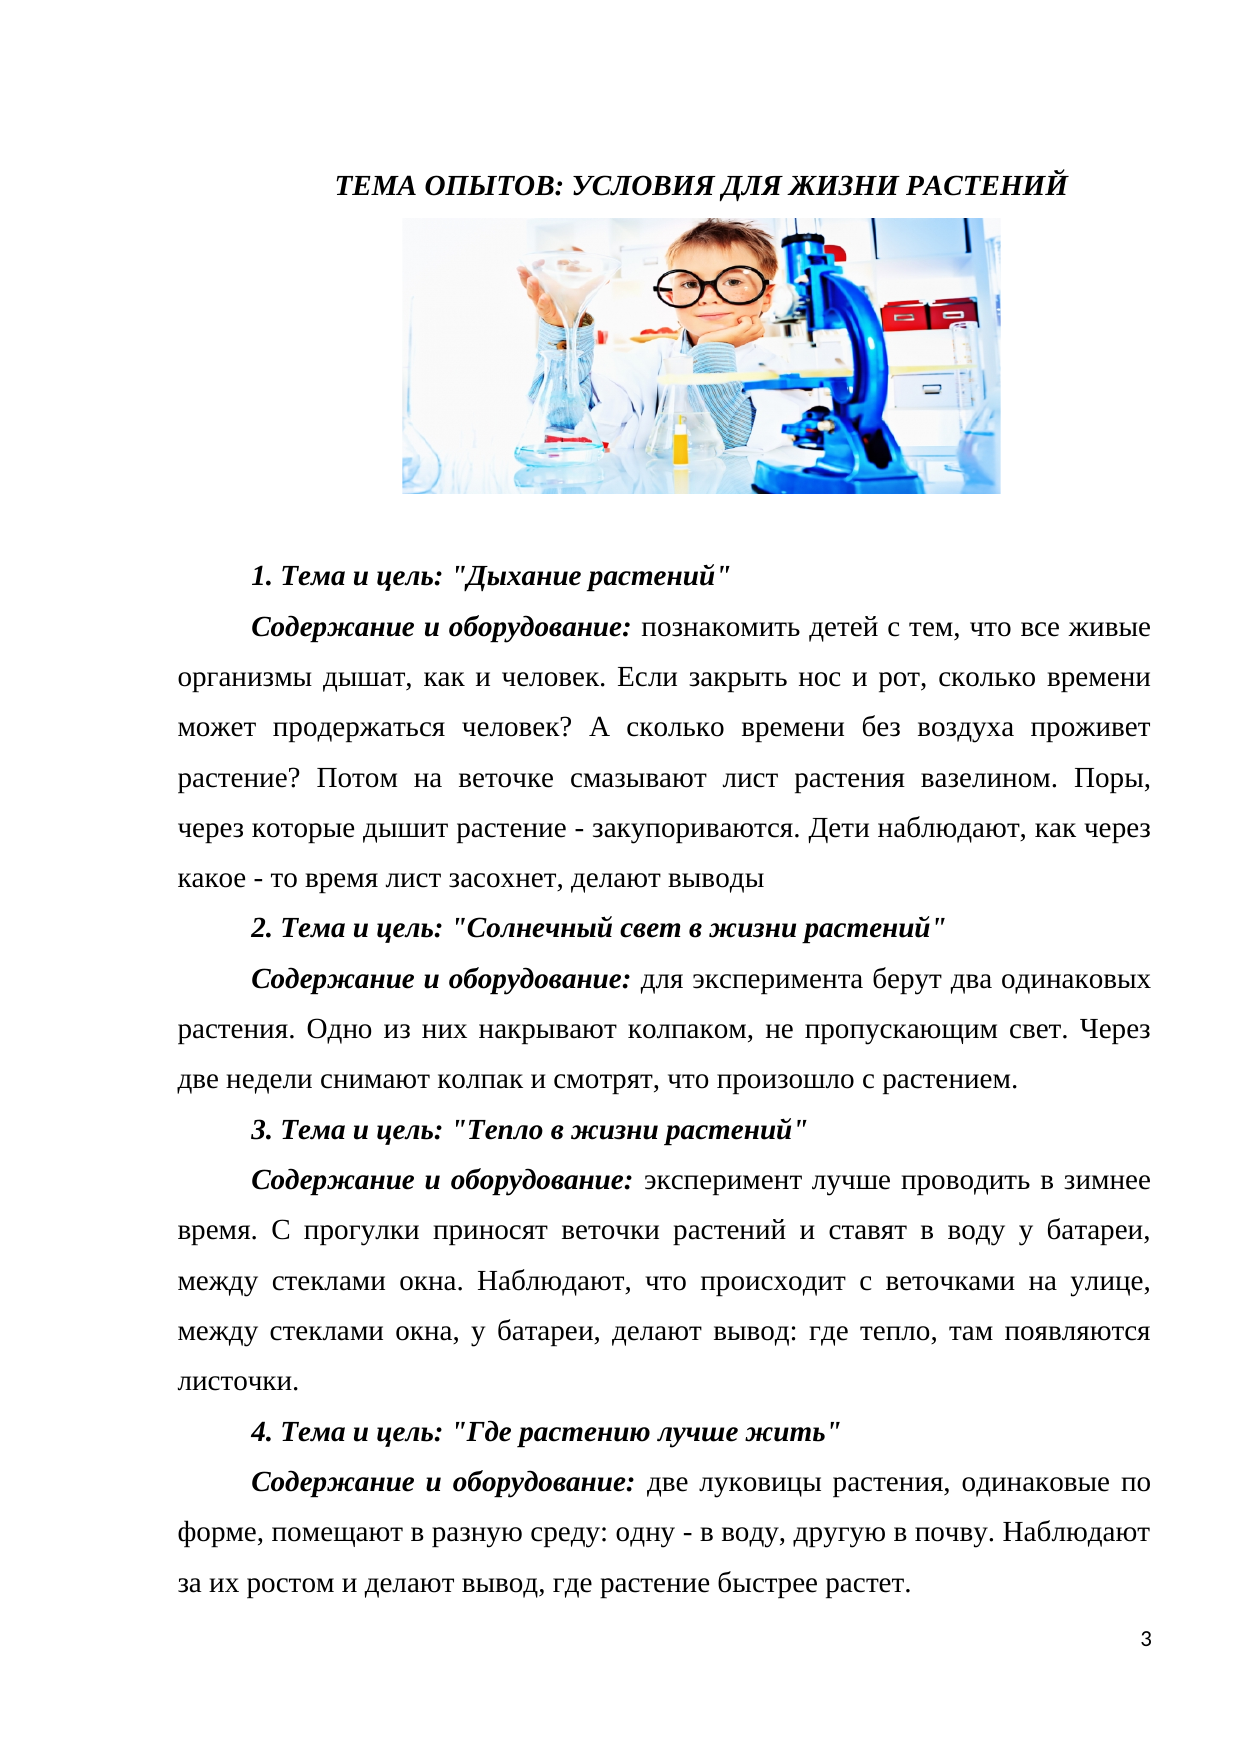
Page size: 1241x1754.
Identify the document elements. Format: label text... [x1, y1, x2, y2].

text Содержание и оборудование: две луковицы растения, одинаковые по форме, помещают в разную среду: одну - в воду, другую в почву. Наблюдают за их ростом и делают вывод, где растение быстрее растет. [177, 1464, 1152, 1598]
text 4. Тема и цель: "Где растению лучше жить" [177, 1414, 1152, 1447]
text 3. Тема и цель: "Тепло в жизни растений" [177, 1112, 1152, 1145]
text Содержание и оборудование: для эксперимента берут два одинаковых растения. Одно из них накрывают колпаком, не пропускающим свет. Через две недели снимают колпак и смотрят, что произошло с растением. [177, 961, 1152, 1095]
text Содержание и оборудование: познакомить детей с тем, что все живые организмы дышат, как и человек. Если закрыть нос и рот, сколько времени может продержаться человек? А сколько времени без воздуха проживет растение? Потом на веточке смазывают лист растения вазелином. Поры, через которые дышит растение - закупориваются. Дети наблюдают, как через какое - то время лист засохнет, делают выводы [177, 609, 1152, 894]
picture [402, 218, 1001, 494]
text 1. Тема и цель: "Дыхание растений" [177, 558, 1152, 592]
text ТЕМА ОПЫТОВ: УСЛОВИЯ ДЛЯ ЖИЗНИ РАСТЕНИЙ [177, 168, 1152, 202]
text 2. Тема и цель: "Солнечный свет в жизни растений" [177, 911, 1152, 944]
text Содержание и оборудование: эксперимент лучше проводить в зимнее время. С прогулки приносят веточки растений и ставят в воду у батареи, между стеклами окна. Наблюдают, что происходит с веточками на улице, между стеклами окна, у батареи, делают вывод: где тепло, там появляются листочки. [177, 1162, 1152, 1397]
